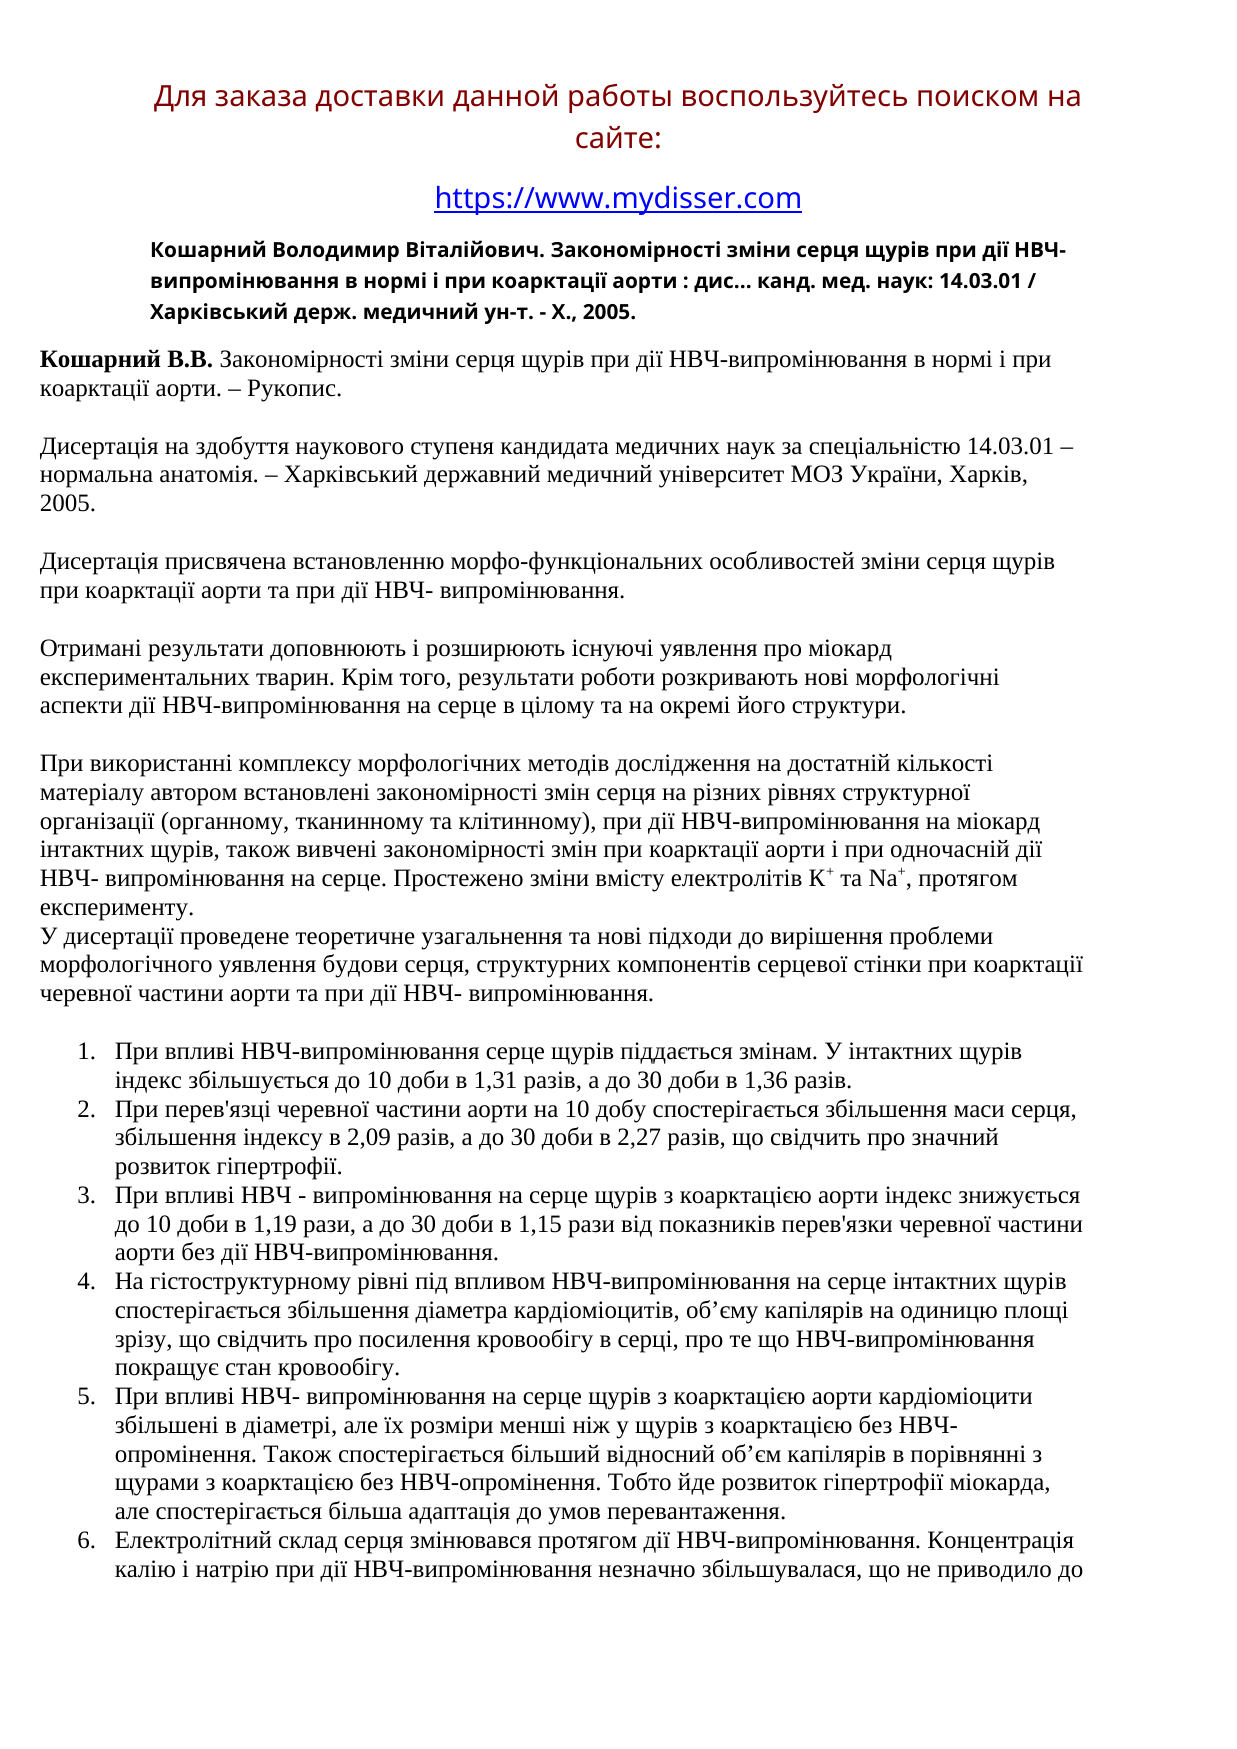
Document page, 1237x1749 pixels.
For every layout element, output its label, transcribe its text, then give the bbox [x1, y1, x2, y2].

table_cell [40, 921, 1086, 1582]
text Кошарний Володимир Віталійович. Закономірності зміни серця щурів при дії НВЧ-випромінювання в нормі і при коарктації аорти : дис... канд. мед. наук: 14.03.01 / Харківський держ. медичний ун-т. - Х., 2005. [150, 236, 1086, 325]
table_header [40, 344, 1086, 921]
